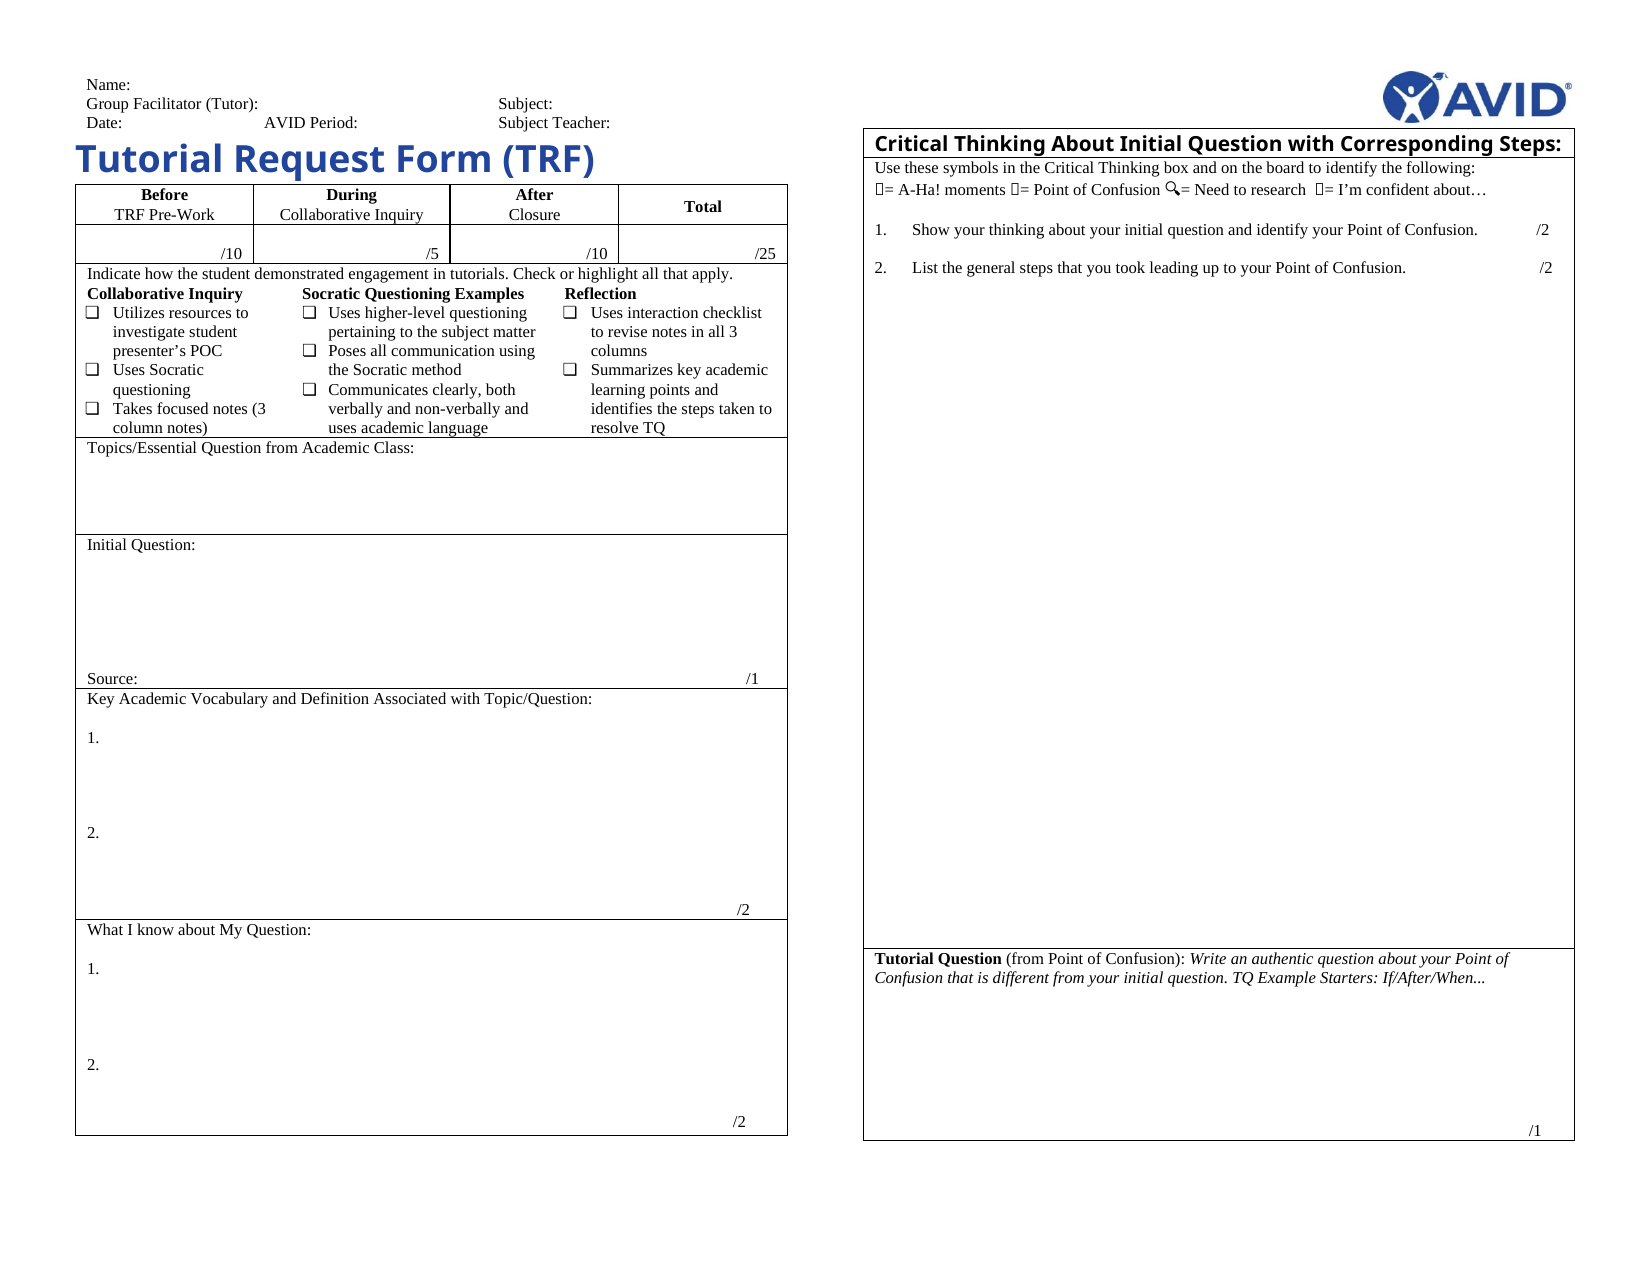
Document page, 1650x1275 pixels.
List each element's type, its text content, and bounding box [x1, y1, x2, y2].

table_cell Closure [451, 204, 618, 224]
table_cell Date: [75, 113, 253, 132]
picture [1383, 71, 1572, 123]
table_cell /5 [254, 225, 449, 263]
table_header After [451, 185, 618, 204]
table_cell Collaborative Inquiry [254, 204, 449, 224]
table_cell AVID Period: [253, 113, 487, 132]
table_cell Subject: [487, 94, 787, 113]
table_cell /10 [76, 225, 253, 263]
table_cell Initial Question: Source: /1 [76, 535, 787, 688]
table_cell What I know about My Question: 1. 2. /2 [76, 920, 787, 1135]
table_header Before [76, 185, 253, 204]
table_cell Subject Teacher: [487, 113, 787, 132]
text Tutorial Request Form (TRF) [75, 132, 787, 183]
table_cell TRF Pre-Work [76, 204, 253, 224]
table_cell Reflection Uses interaction checklist to revise notes in all 3 columns Summarizes key academic learning points and identifies the steps taken to resolve TQ [553, 284, 787, 437]
table_header Critical Thinking About Initial Question with Corresponding Steps: [864, 129, 1574, 157]
table_header Name: [75, 75, 787, 94]
table_header During [254, 185, 449, 204]
table_cell Use these symbols in the Critical Thinking box and on the board to identify the following: ❕= A-Ha! moments ❔= Point of Confusion 🔍= Need to research 🌝= I’m confident about… Show your thinking about your initial question and identify your Point of Confusion. /2 List the general steps that you took leading up to your Point of Confusion. /2 [864, 158, 1574, 948]
table_header Total [619, 185, 787, 224]
table_cell Collaborative Inquiry Utilizes resources to investigate student presenter’s POC Uses Socratic questioning Takes focused notes (3 column notes) [76, 284, 291, 437]
table_cell Socratic Questioning Examples Uses higher-level questioning pertaining to the subject matter Poses all communication using the Socratic method Communicates clearly, both verbally and non-verbally and uses academic language [291, 284, 553, 437]
table_cell /25 [619, 225, 787, 263]
table_cell Tutorial Question (from Point of Confusion): Write an authentic question about your Point of Confusion that is different from your initial question. TQ Example Starters: If/After/When... /1 [864, 949, 1574, 1140]
table_cell Topics/Essential Question from Academic Class: [76, 438, 787, 534]
table_cell Indicate how the student demonstrated engagement in tutorials. Check or highlight all that apply. [76, 264, 787, 283]
table_cell Group Facilitator (Tutor): [75, 94, 487, 113]
table_cell Key Academic Vocabulary and Definition Associated with Topic/Question: 1. 2. /2 [76, 689, 787, 919]
table_cell /10 [451, 225, 618, 263]
